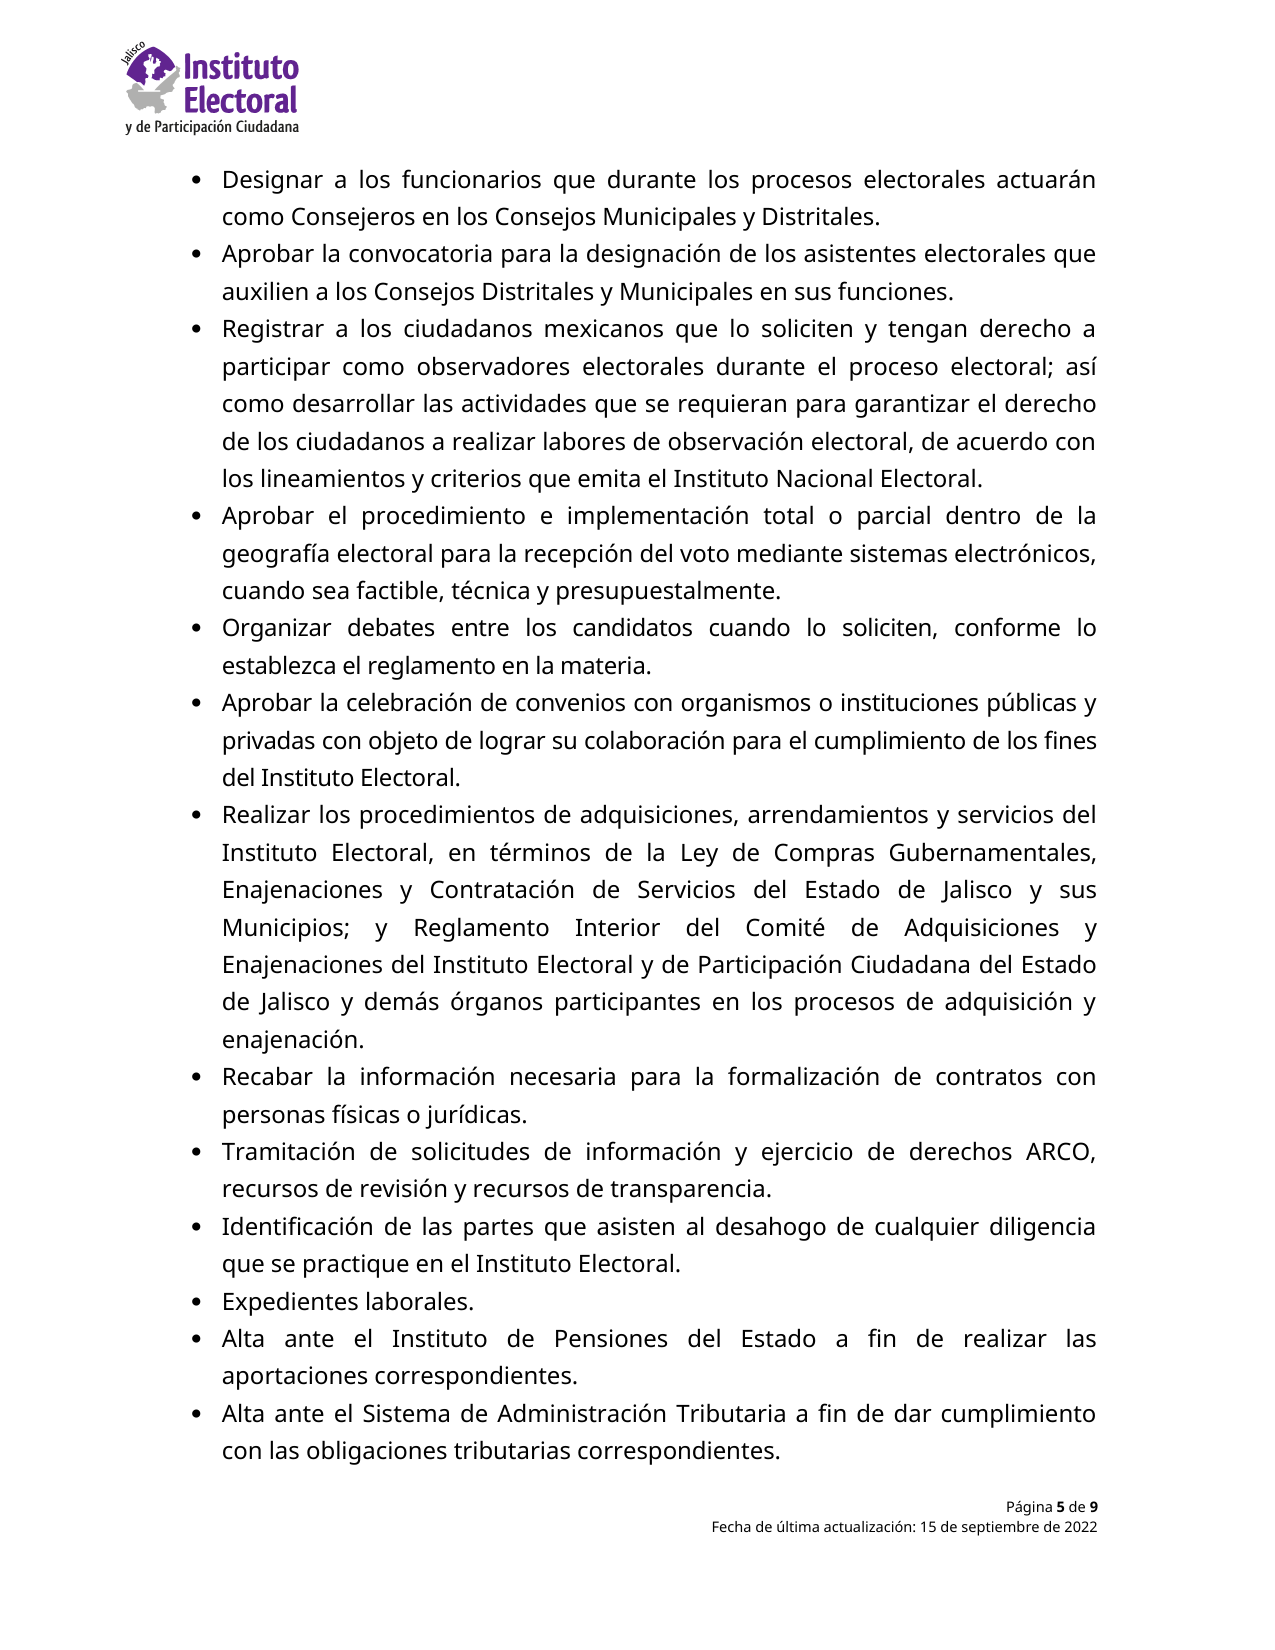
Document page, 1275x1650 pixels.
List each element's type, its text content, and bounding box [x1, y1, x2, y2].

list Organizar debates entre los candidatos cuando lo soliciten, conforme lo establezca el reglamento en la materia. [192, 611, 1098, 681]
list Registrar a los ciudadanos mexicanos que lo soliciten y tengan derecho a participar como observadores electorales durante el proceso electoral; así como desarrollar las actividades que se requieran para garantizar el derecho de los ciudadanos a realizar labores de observación electoral, de acuerdo con los lineamientos y criterios que emita el Instituto Nacional Electoral. [192, 312, 1098, 494]
list Aprobar el procedimiento e implementación total o parcial dentro de la geografía electoral para la recepción del voto mediante sistemas electrónicos, cuando sea factible, técnica y presupuestalmente. [192, 499, 1098, 606]
list Tramitación de solicitudes de información y ejercicio de derechos ARCO, recursos de revisión y recursos de transparencia. [192, 1135, 1098, 1205]
list Alta ante el Sistema de Administración Tributaria a fin de dar cumplimiento con las obligaciones tributarias correspondientes. [192, 1397, 1098, 1467]
list Realizar los procedimientos de adquisiciones, arrendamientos y servicios del Instituto Electoral, en términos de la Ley de Compras Gubernamentales, Enajenaciones y Contratación de Servicios del Estado de Jalisco y sus Municipios; y Reglamento Interior del Comité de Adquisiciones y Enajenaciones del Instituto Electoral y de Participación Ciudadana del Estado de Jalisco y demás órganos participantes en los procesos de adquisición y enajenación. [192, 798, 1098, 1055]
list Identificación de las partes que asisten al desahogo de cualquier diligencia que se practique en el Instituto Electoral. [192, 1209, 1098, 1279]
picture [116, 38, 305, 142]
list Aprobar la convocatoria para la designación de los asistentes electorales que auxilien a los Consejos Distritales y Municipales en sus funciones. [192, 237, 1098, 307]
list Designar a los funcionarios que durante los procesos electorales actuarán como Consejeros en los Consejos Municipales y Distritales. [192, 162, 1098, 232]
list Recabar la información necesaria para la formalización de contratos con personas físicas o jurídicas. [192, 1060, 1098, 1130]
list Expedientes laborales. [192, 1284, 1098, 1317]
list Aprobar la celebración de convenios con organismos o instituciones públicas y privadas con objeto de lograr su colaboración para el cumplimiento de los fines del Instituto Electoral. [192, 686, 1098, 793]
list Alta ante el Instituto de Pensiones del Estado a fin de realizar las aportaciones correspondientes. [192, 1322, 1098, 1392]
